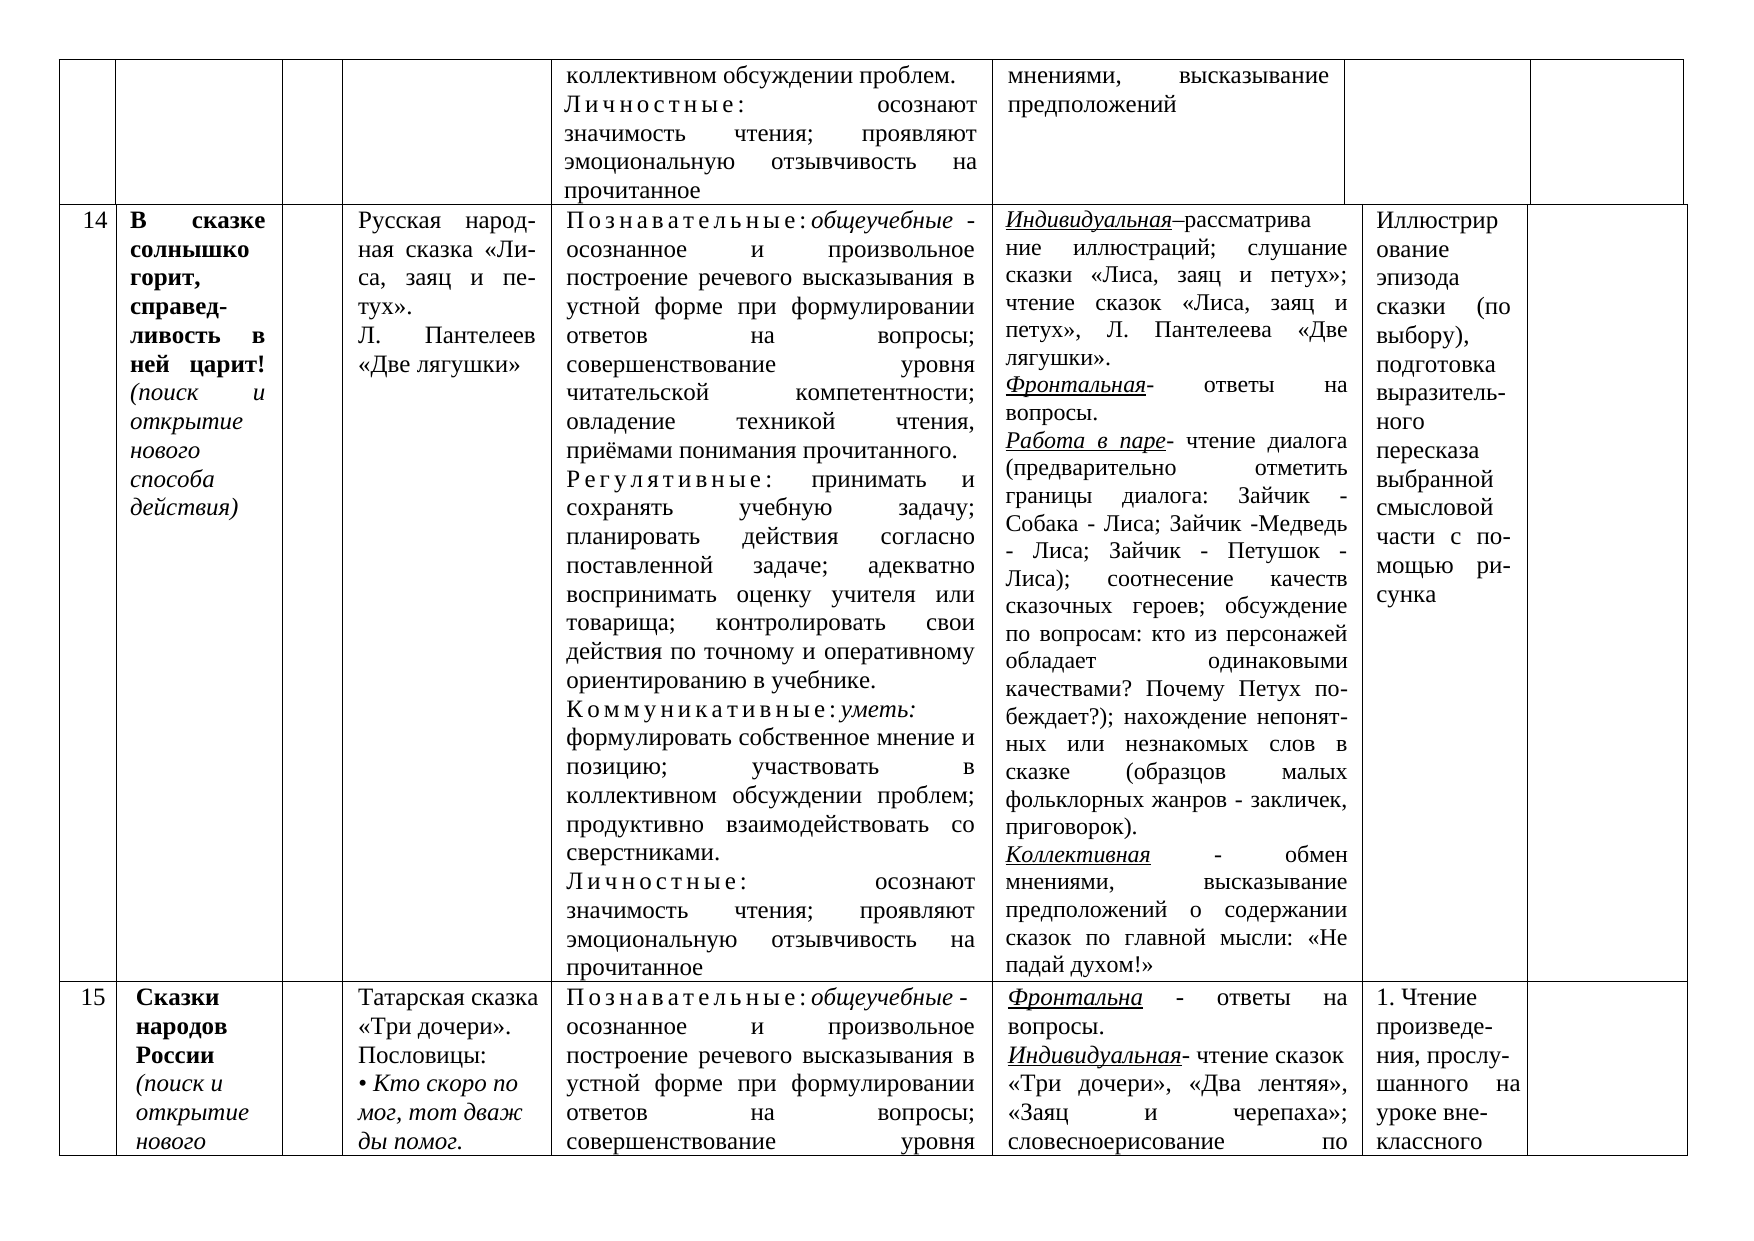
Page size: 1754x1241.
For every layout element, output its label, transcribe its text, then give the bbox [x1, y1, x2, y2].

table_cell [117, 982, 282, 1155]
table_cell Иллюстрирование эпизода сказки (по выбору), подготовка выразительного пересказа выбранной смысловой части с помощью рисунка [1363, 205, 1527, 981]
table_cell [552, 982, 992, 1155]
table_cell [993, 60, 1344, 204]
table_cell [283, 982, 342, 1155]
table_cell Индивидуальная–рассматрива ние иллюстраций; слушание сказки «Лиса, заяц и петух»; чтение сказок «Лиса, заяц и петух», Л. Пантелеева «Две лягушки». Фронтальная- ответы на вопросы. Работа в паре- чтение диалога (предварительно отметить границы диалога: Зайчик - Собака - Лиса; Зайчик -Медведь - Лиса; Зайчик - Петушок - Лиса); соотнесение качеств сказочных героев; обсуждение по вопросам: кто из персонажей обладает одинаковыми качествами? Почему Петух побеждает?); нахождение непонятных или незнакомых слов в сказке (образцов малых фольклорных жанров - закличек, приговорок). Коллективная - обмен мнениями, высказывание предположений о содержании сказок по главной мысли: «Не падай духом!» [993, 205, 1362, 981]
table_cell [1531, 60, 1683, 204]
table_cell Познавательные:общеучебные - осознанное и произвольное построение речевого высказывания в устной форме при формулировании ответов на вопросы; совершенствование уровня читательской компетентности; овладение техникой чтения, приёмами понимания прочитанного. Регулятивные: принимать и сохранять учебную задачу; планировать действия согласно поставленной задаче; адекватно воспринимать оценку учителя или товарища; контролировать свои действия по точному и оперативному ориентированию в учебнике. Коммуникативные:уметь: формулировать собственное мнение и позицию; участвовать в коллективном обсуждении проблем; продуктивно взаимодействовать со сверстниками. Личностные: осознают значимость чтения; проявляют эмоциональную отзывчивость на прочитанное [552, 205, 992, 981]
table_cell [283, 205, 342, 981]
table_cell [552, 60, 992, 204]
table_cell 15 [60, 982, 116, 1155]
table_cell [1528, 205, 1687, 981]
table_cell В сказке солнышко горит, справедливость в ней царит! (поиск и открытие нового способа действия) [117, 205, 282, 981]
table_cell Русская народная сказка «Лиса, заяц и петух». Л. Пантелеев «Две лягушки» [343, 205, 551, 981]
table_cell [283, 60, 342, 204]
table_cell 13 [60, 60, 115, 204]
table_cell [343, 982, 551, 1155]
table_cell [343, 60, 551, 204]
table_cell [993, 982, 1362, 1155]
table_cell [1363, 982, 1527, 1155]
table_cell [1528, 982, 1687, 1155]
table_cell [1345, 60, 1530, 204]
table_cell 14 [60, 205, 116, 981]
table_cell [116, 60, 282, 204]
